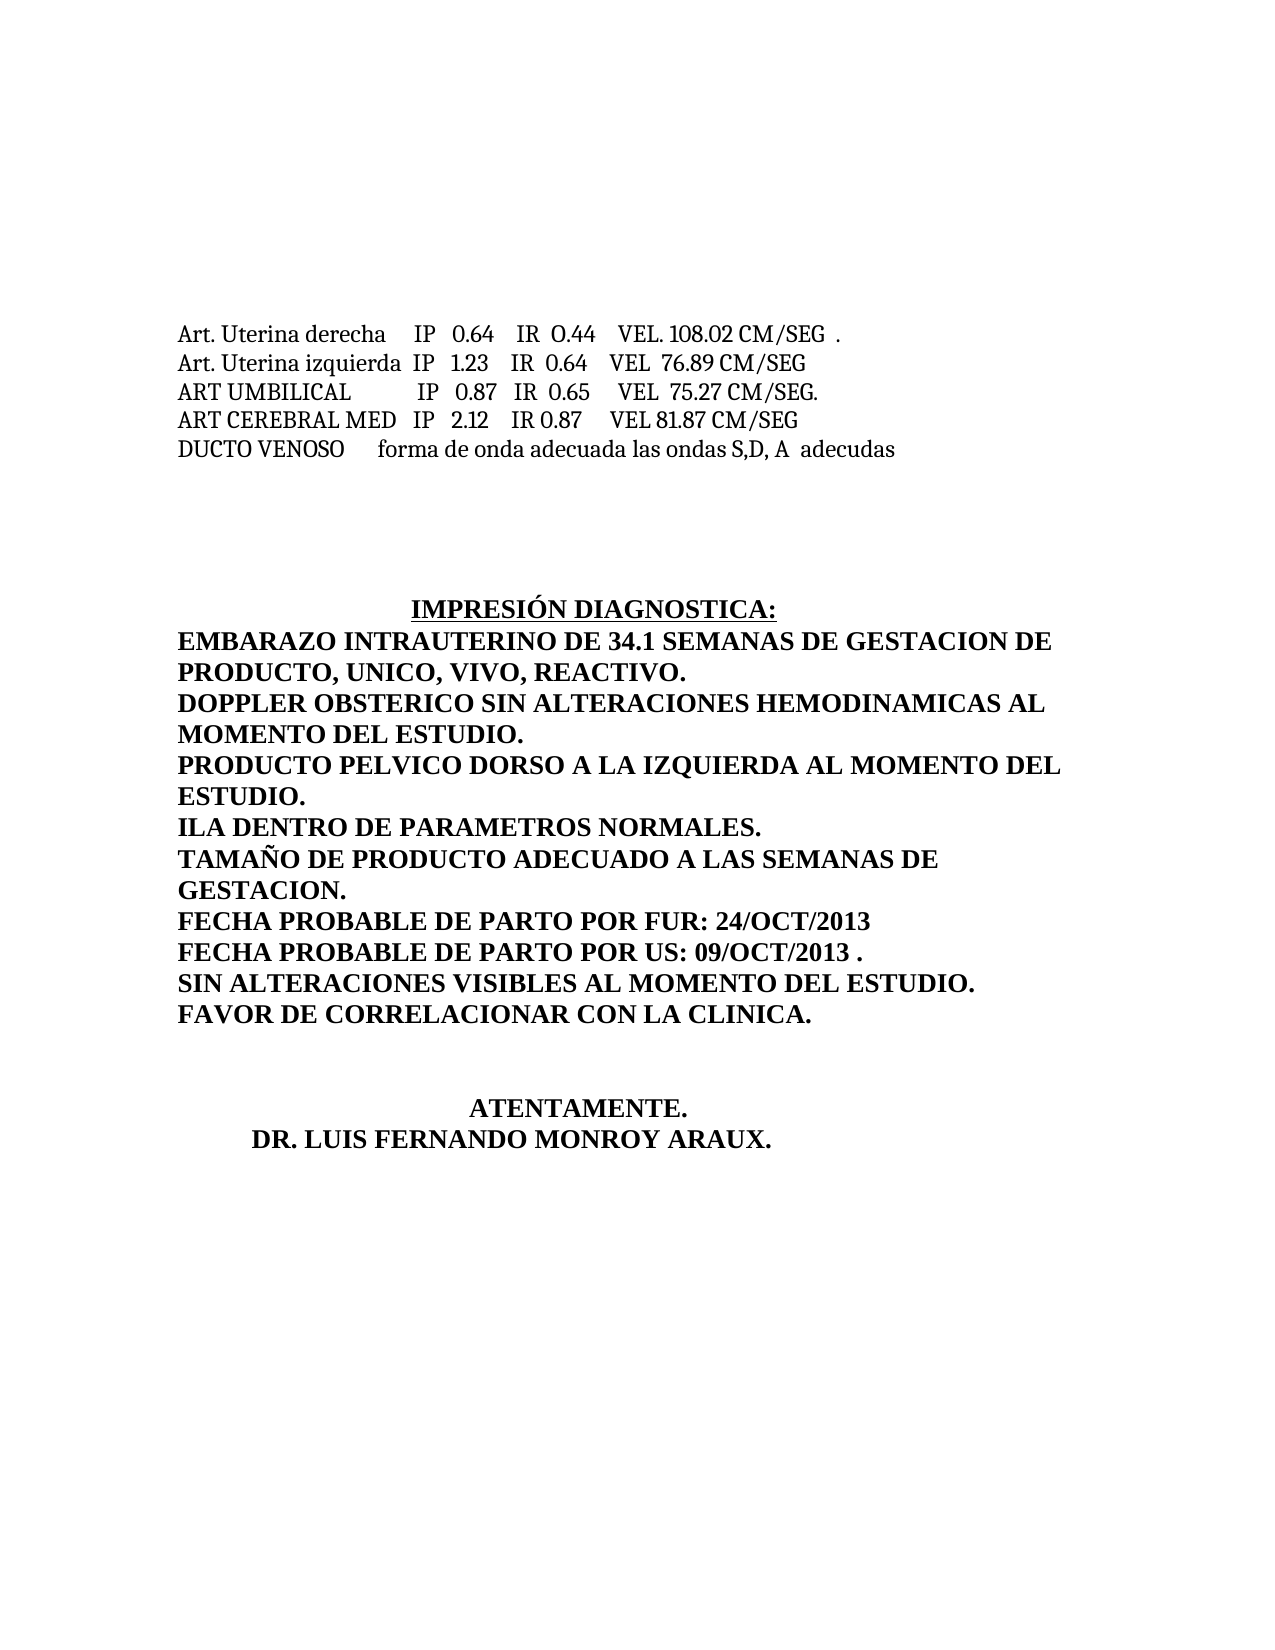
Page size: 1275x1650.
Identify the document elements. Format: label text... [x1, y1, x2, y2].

text EMBARAZO INTRAUTERINO DE 34.1 SEMANAS DE GESTACION DE PRODUCTO, UNICO, VIVO, REACTIVO. [177, 625, 1098, 687]
text FECHA PROBABLE DE PARTO POR FUR: 24/OCT/2013 [177, 905, 1098, 936]
text FECHA PROBABLE DE PARTO POR US: 09/OCT/2013 . [177, 936, 1098, 967]
text SIN ALTERACIONES VISIBLES AL MOMENTO DEL ESTUDIO. [177, 967, 1098, 998]
text FAVOR DE CORRELACIONAR CON LA CLINICA. [177, 998, 1098, 1029]
text PRODUCTO PELVICO DORSO A LA IZQUIERDA AL MOMENTO DEL ESTUDIO. [177, 749, 1098, 812]
text Art. Uterina izquierda IP 1.23 IR 0.64 VEL 76.89 CM/SEG [177, 349, 1098, 378]
text TAMAÑO DE PRODUCTO ADECUADO A LAS SEMANAS DE GESTACION. [177, 843, 1098, 905]
text Art. Uterina derecha IP 0.64 IR O.44 VEL. 108.02 CM/SEG . [177, 320, 1098, 349]
text DOPPLER OBSTERICO SIN ALTERACIONES HEMODINAMICAS AL MOMENTO DEL ESTUDIO. [177, 687, 1098, 749]
text DR. LUIS FERNANDO MONROY ARAUX. [177, 1123, 1098, 1154]
text ATENTAMENTE. [177, 1092, 1098, 1123]
text DUCTO VENOSO forma de onda adecuada las ondas S,D, A adecudas [177, 435, 1098, 464]
text ART CEREBRAL MED IP 2.12 IR 0.87 VEL 81.87 CM/SEG [177, 406, 1098, 435]
text IMPRESIÓN DIAGNOSTICA: [177, 593, 1098, 625]
text ILA DENTRO DE PARAMETROS NORMALES. [177, 812, 1098, 843]
text ART UMBILICAL IP 0.87 IR 0.65 VEL 75.27 CM/SEG. [177, 378, 1098, 406]
